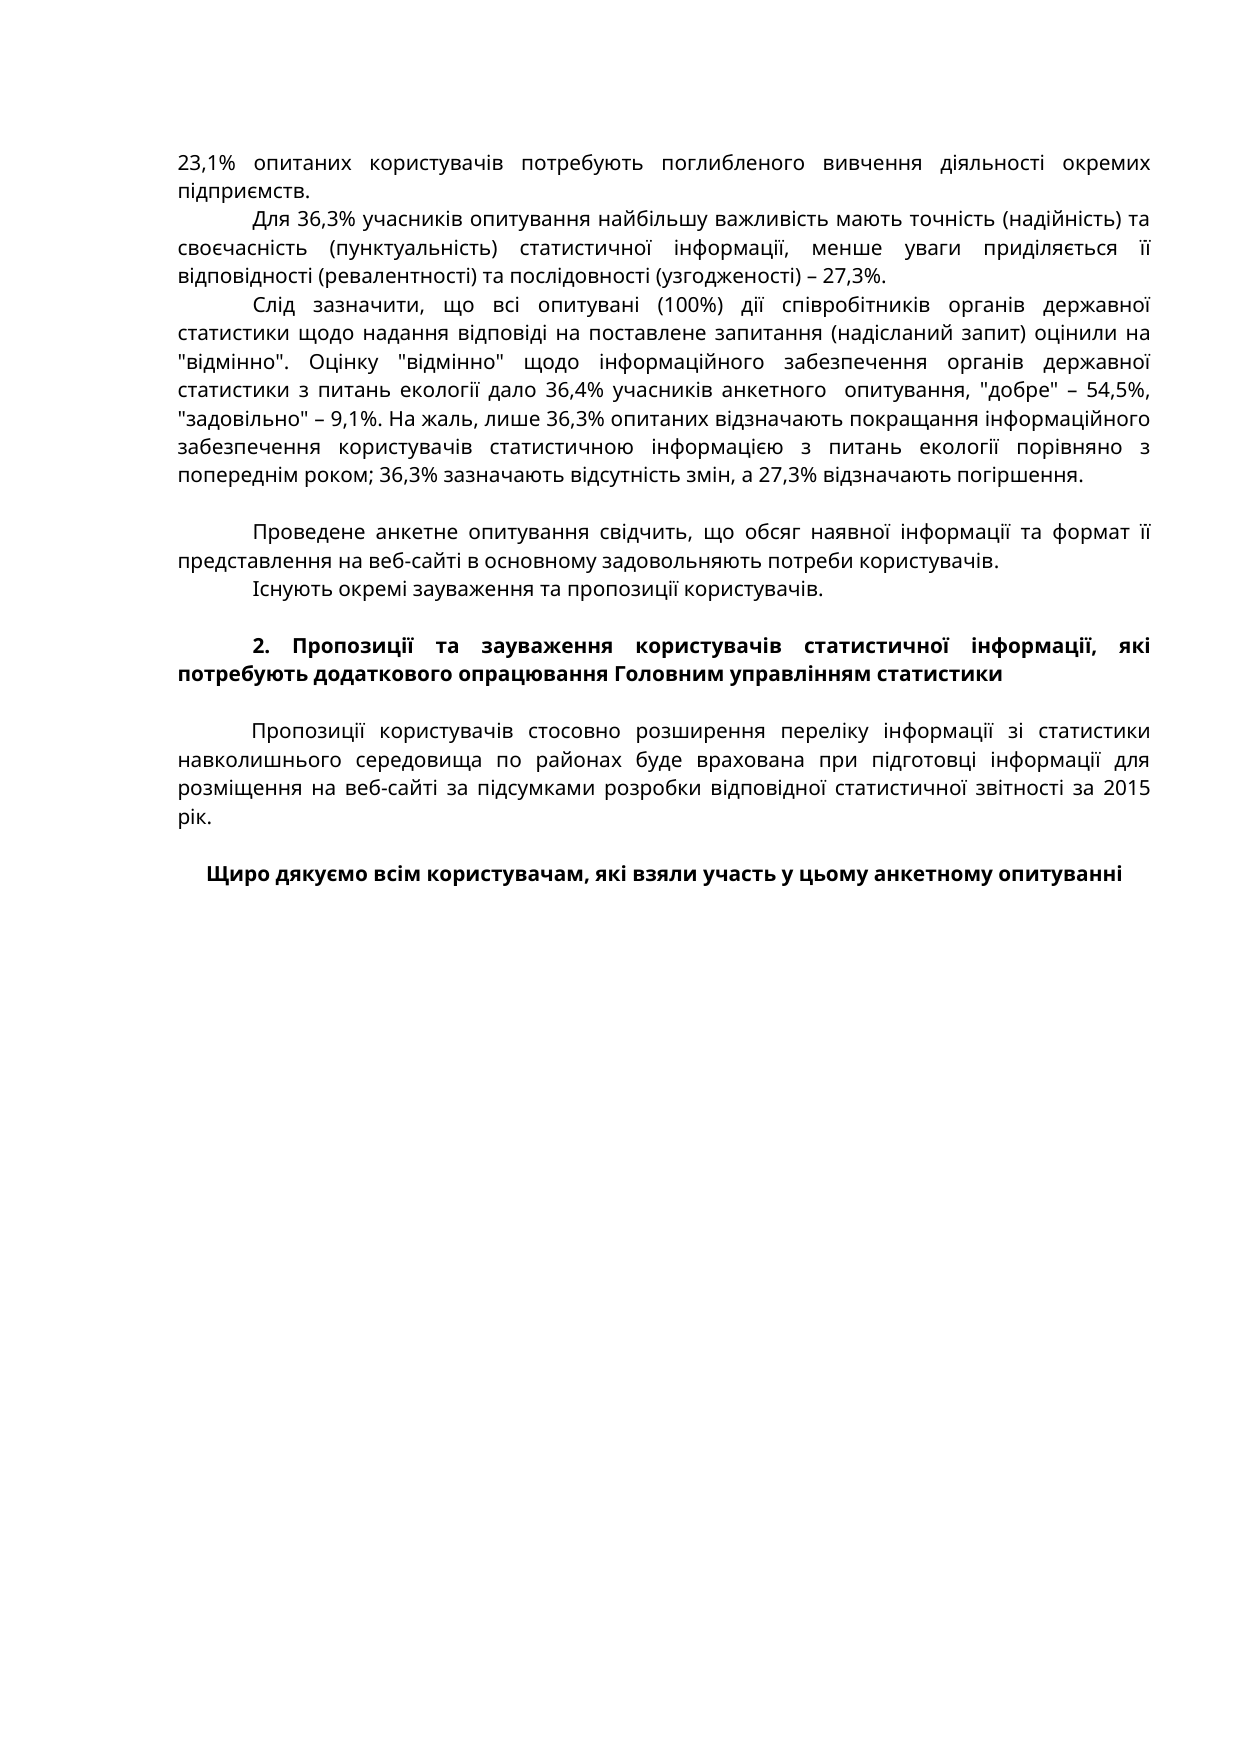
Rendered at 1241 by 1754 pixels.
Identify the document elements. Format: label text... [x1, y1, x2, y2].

text Існують окремі зауваження та пропозиції користувачів. [177, 574, 1152, 603]
text Пропозиції користувачів стосовно розширення переліку інформації зі статистики навколишнього середовища по районах буде врахована при підготовці інформації для розміщення на веб-сайті за підсумками розробки відповідної статистичної звітності за 2015 рік. [177, 716, 1152, 830]
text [177, 148, 1152, 204]
text Проведене анкетне опитування свідчить, що обсяг наявної інформації та формат її представлення на веб-сайті в основному задовольняють потреби користувачів. [177, 517, 1152, 574]
text Для 36,3% учасників опитування найбільшу важливість мають точність (надійність) та своєчасність (пунктуальність) статистичної інформації, менше уваги приділяється її відповідності (ревалентності) та послідовності (узгодженості) – 27,3%. [177, 204, 1152, 290]
text Щиро дякуємо всім користувачам, які взяли участь у цьому анкетному опитуванні [177, 859, 1152, 887]
text Слід зазначити, що всі опитувані (100%) дії співробітників органів державної статистики щодо надання відповіді на поставлене запитання (надісланий запит) оцінили на "відмінно". Оцінку "відмінно" щодо інформаційного забезпечення органів державної статистики з питань екології дало 36,4% учасників анкетного опитування, "добре" – 54,5%, "задовільно" – 9,1%. На жаль, лише 36,3% опитаних відзначають покращання інформаційного забезпечення користувачів статистичною інформацією з питань екології порівняно з попереднім роком; 36,3% зазначають відсутність змін, а 27,3% відзначають погіршення. [177, 290, 1152, 489]
text 2. Пропозиції та зауваження користувачів статистичної інформації, які потребують додаткового опрацювання Головним управлінням статистики [177, 631, 1152, 688]
